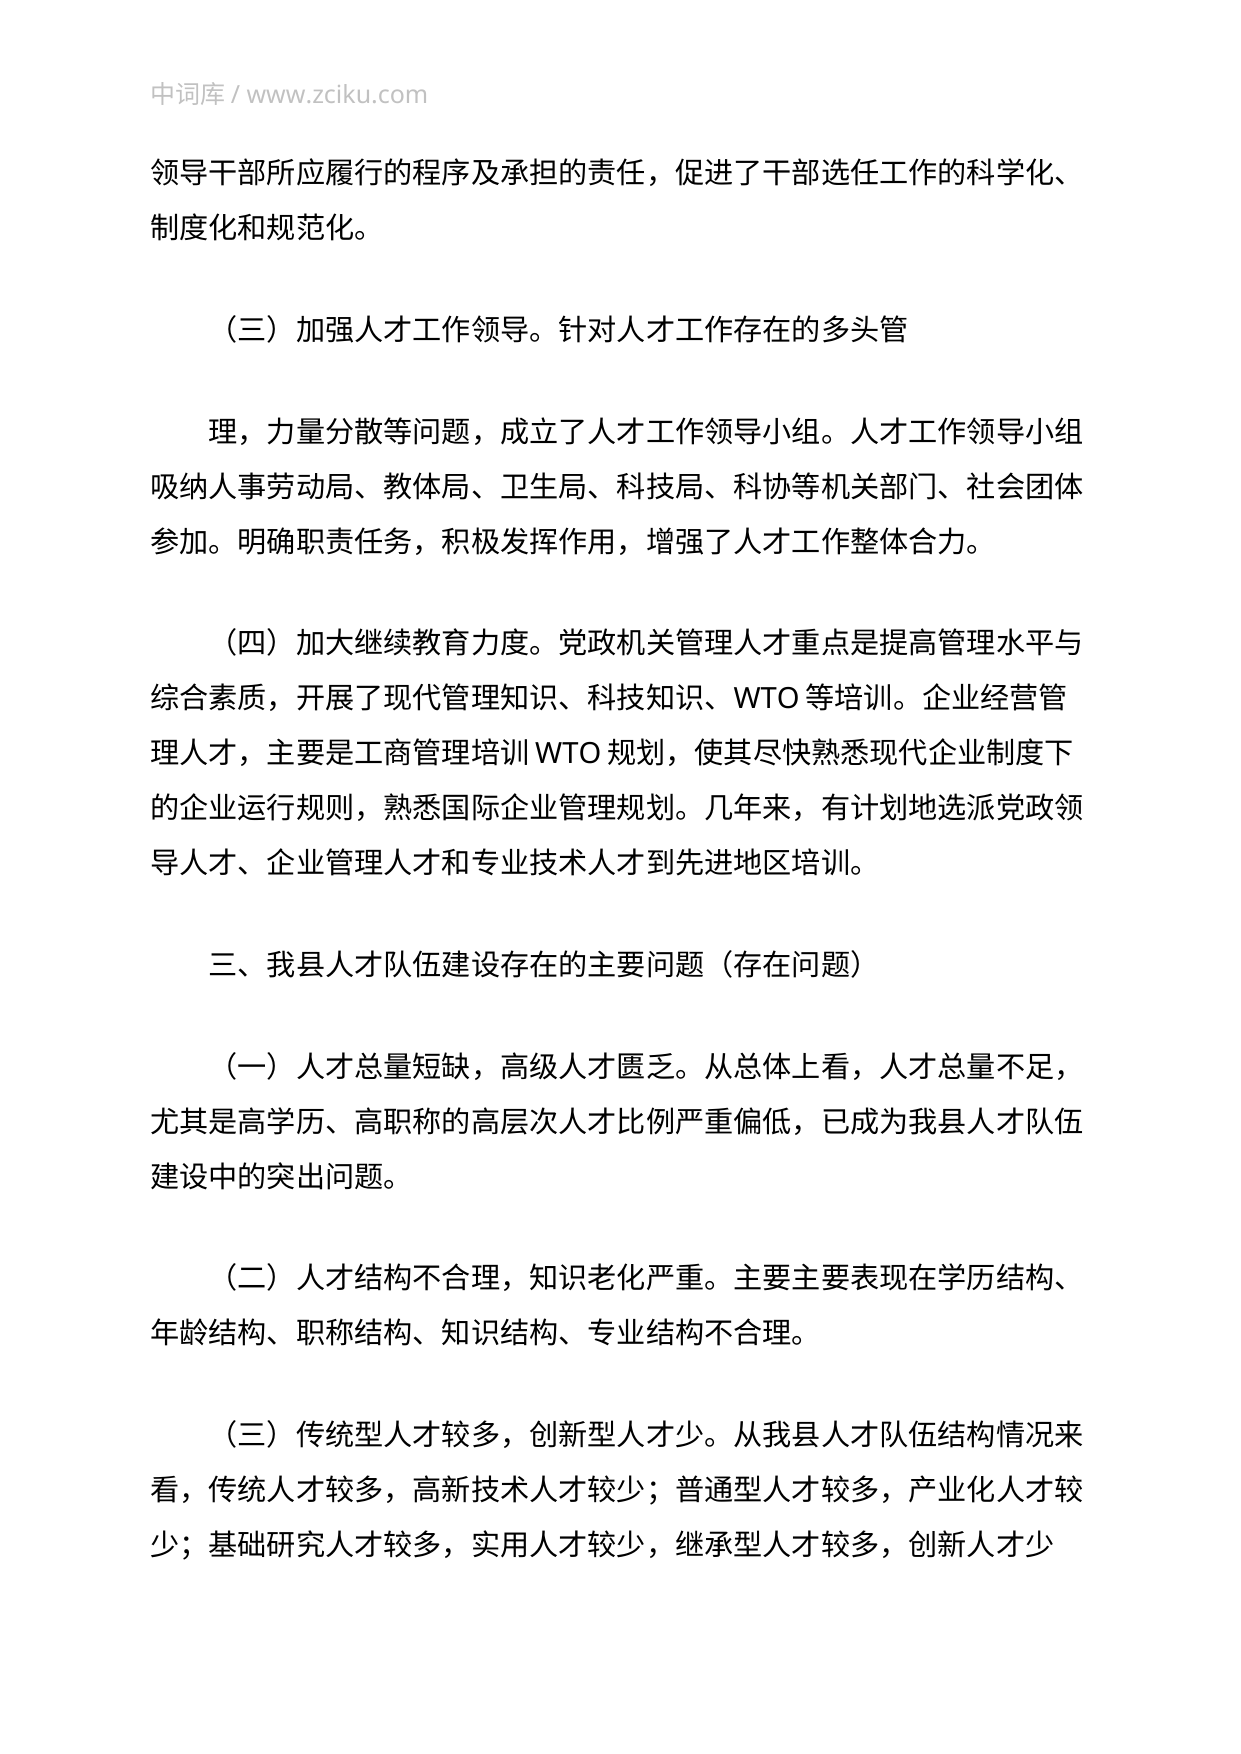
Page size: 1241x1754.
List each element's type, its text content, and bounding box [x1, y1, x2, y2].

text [150, 150, 1090, 247]
text （四）加大继续教育力度。党政机关管理人才重点是提高管理水平与综合素质，开展了现代管理知识、科技知识、WTO等培训。企业经营管理人才，主要是工商管理培训WTO规划，使其尽快熟悉现代企业制度下的企业运行规则，熟悉国际企业管理规划。几年来，有计划地选派党政领导人才、企业管理人才和专业技术人才到先进地区培训。 [150, 620, 1090, 882]
text （二）人才结构不合理，知识老化严重。主要主要表现在学历结构、年龄结构、职称结构、知识结构、专业结构不合理。 [150, 1255, 1090, 1352]
text （一）人才总量短缺，高级人才匮乏。从总体上看，人才总量不足，尤其是高学历、高职称的高层次人才比例严重偏低，已成为我县人才队伍建设中的突出问题。 [150, 1043, 1090, 1195]
text （三）加强人才工作领导。针对人才工作存在的多头管 [150, 307, 1090, 349]
text 三、我县人才队伍建设存在的主要问题（存在问题） [150, 942, 1090, 984]
text 理，力量分散等问题，成立了人才工作领导小组。人才工作领导小组吸纳人事劳动局、教体局、卫生局、科技局、科协等机关部门、社会团体参加。明确职责任务，积极发挥作用，增强了人才工作整体合力。 [150, 408, 1090, 561]
text （三）传统型人才较多，创新型人才少。从我县人才队伍结构情况来看，传统人才较多，高新技术人才较少；普通型人才较多，产业化人才较少；基础研究人才较多，实用人才较少，继承型人才较多，创新人才少 [150, 1412, 1090, 1564]
